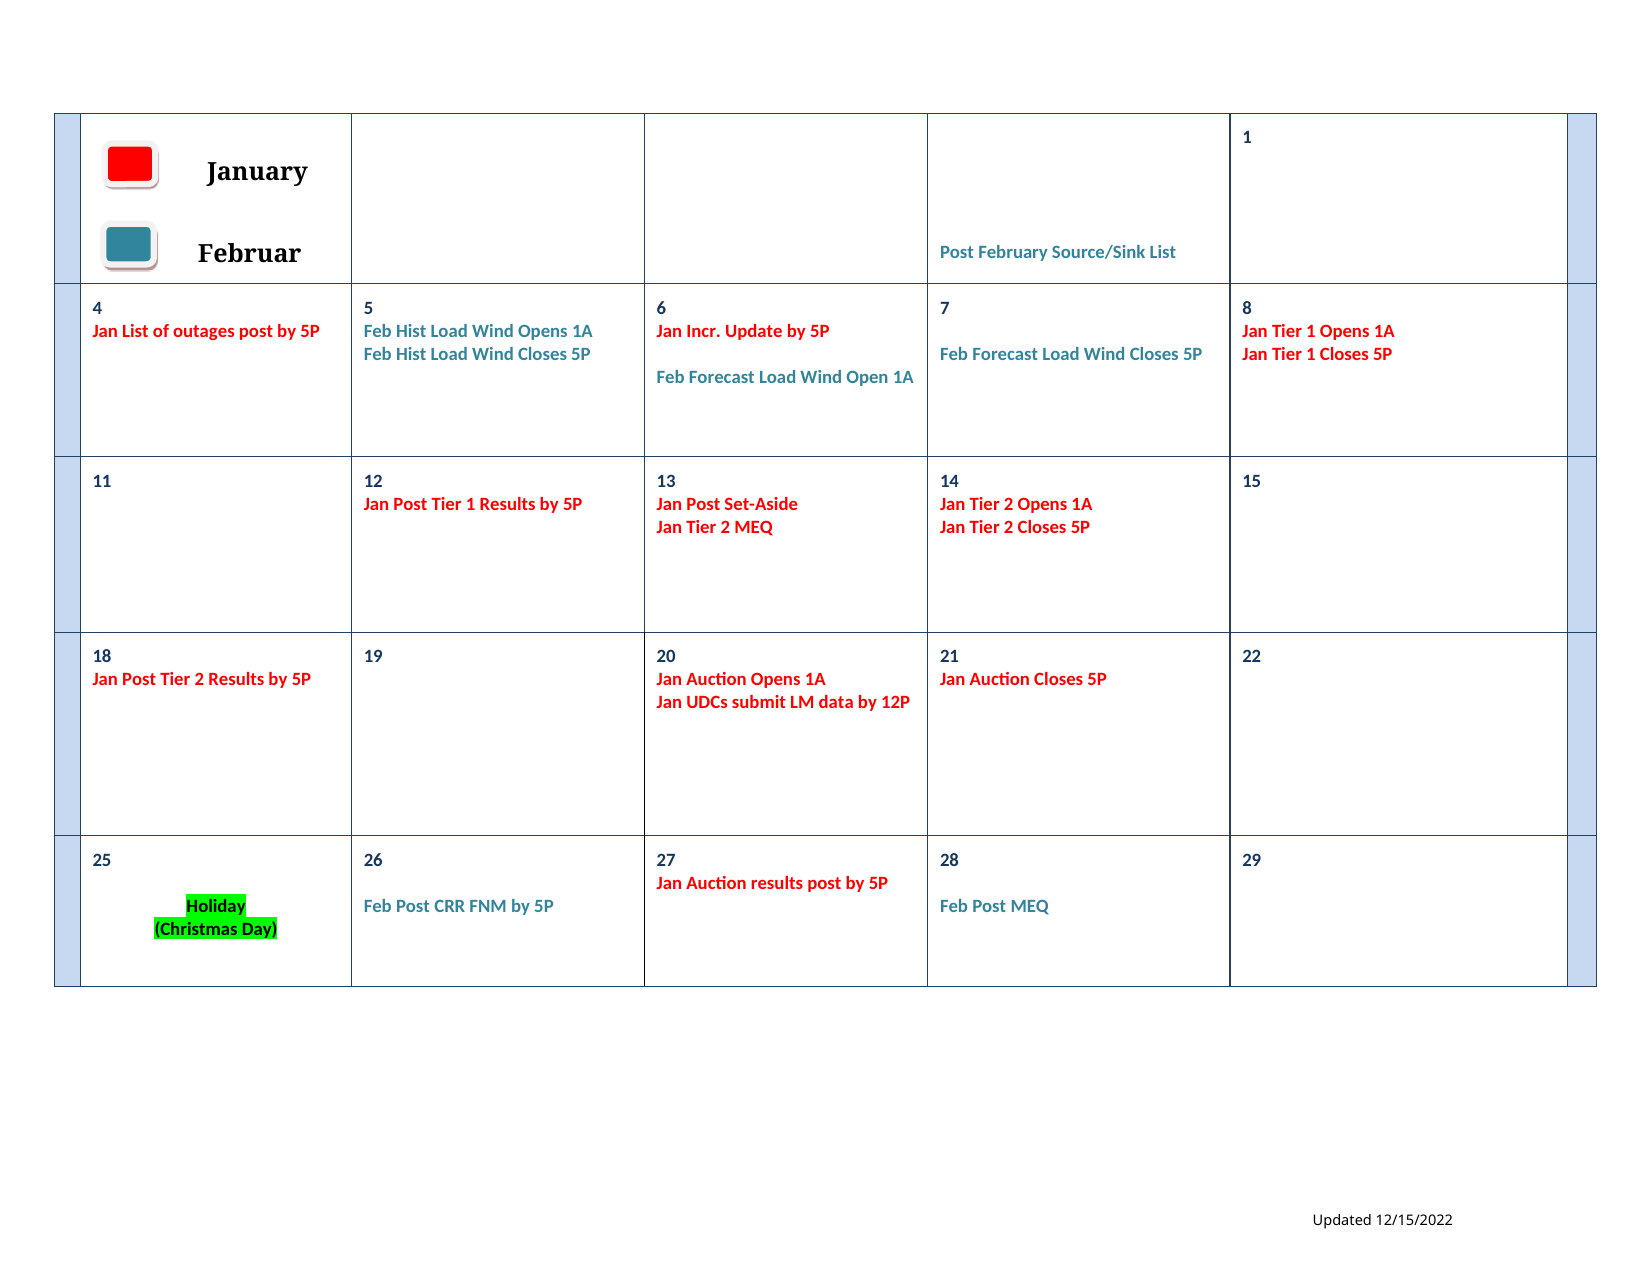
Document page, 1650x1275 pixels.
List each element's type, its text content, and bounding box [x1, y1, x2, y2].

table_cell 4 Jan List of outages post by 5P [81, 284, 351, 456]
table_cell Post February Source/Sink List [928, 114, 1229, 283]
table_cell 8 Jan Tier 1 Opens 1A Jan Tier 1 Closes 5P [1231, 284, 1567, 456]
table_cell 7 Feb Forecast Load Wind Closes 5P [928, 284, 1229, 456]
table_cell 22 [1231, 633, 1567, 835]
table_cell [55, 284, 80, 456]
table_cell 26 Feb Post CRR FNM by 5P [352, 836, 644, 986]
table_cell [1568, 284, 1596, 456]
table_cell 1 [1231, 114, 1567, 283]
table_cell 29 [1231, 836, 1567, 986]
table_cell [352, 114, 644, 283]
table_cell 15 [1231, 457, 1567, 632]
table_cell [55, 114, 80, 283]
table_cell 25 Holiday (Christmas Day) [81, 836, 351, 986]
table_cell [55, 457, 80, 632]
table_cell [55, 836, 80, 986]
table_cell 21 Jan Auction Closes 5P [928, 633, 1229, 835]
table_cell [1568, 836, 1596, 986]
table_cell [645, 114, 927, 283]
table_cell 27 Jan Auction results post by 5P [645, 836, 927, 986]
table_cell 20 Jan Auction Opens 1A Jan UDCs submit LM data by 12P [645, 633, 927, 835]
table_cell 14 Jan Tier 2 Opens 1A Jan Tier 2 Closes 5P [928, 457, 1229, 632]
table_cell 13 Jan Post Set-Aside Jan Tier 2 MEQ [645, 457, 927, 632]
table_cell 12 Jan Post Tier 1 Results by 5P [352, 457, 644, 632]
table_cell 6 Jan Incr. Update by 5P Feb Forecast Load Wind Open 1A [645, 284, 927, 456]
table_cell [81, 114, 351, 283]
table_cell [1568, 114, 1596, 283]
table_cell 19 [352, 633, 644, 835]
table_cell 18 Jan Post Tier 2 Results by 5P [81, 633, 351, 835]
table_cell 28 Feb Post MEQ [928, 836, 1229, 986]
table_cell 11 [81, 457, 351, 632]
table_cell [55, 633, 80, 835]
table_cell [1568, 457, 1596, 632]
table_cell 5 Feb Hist Load Wind Opens 1A Feb Hist Load Wind Closes 5P [352, 284, 644, 456]
table_cell [1568, 633, 1596, 835]
